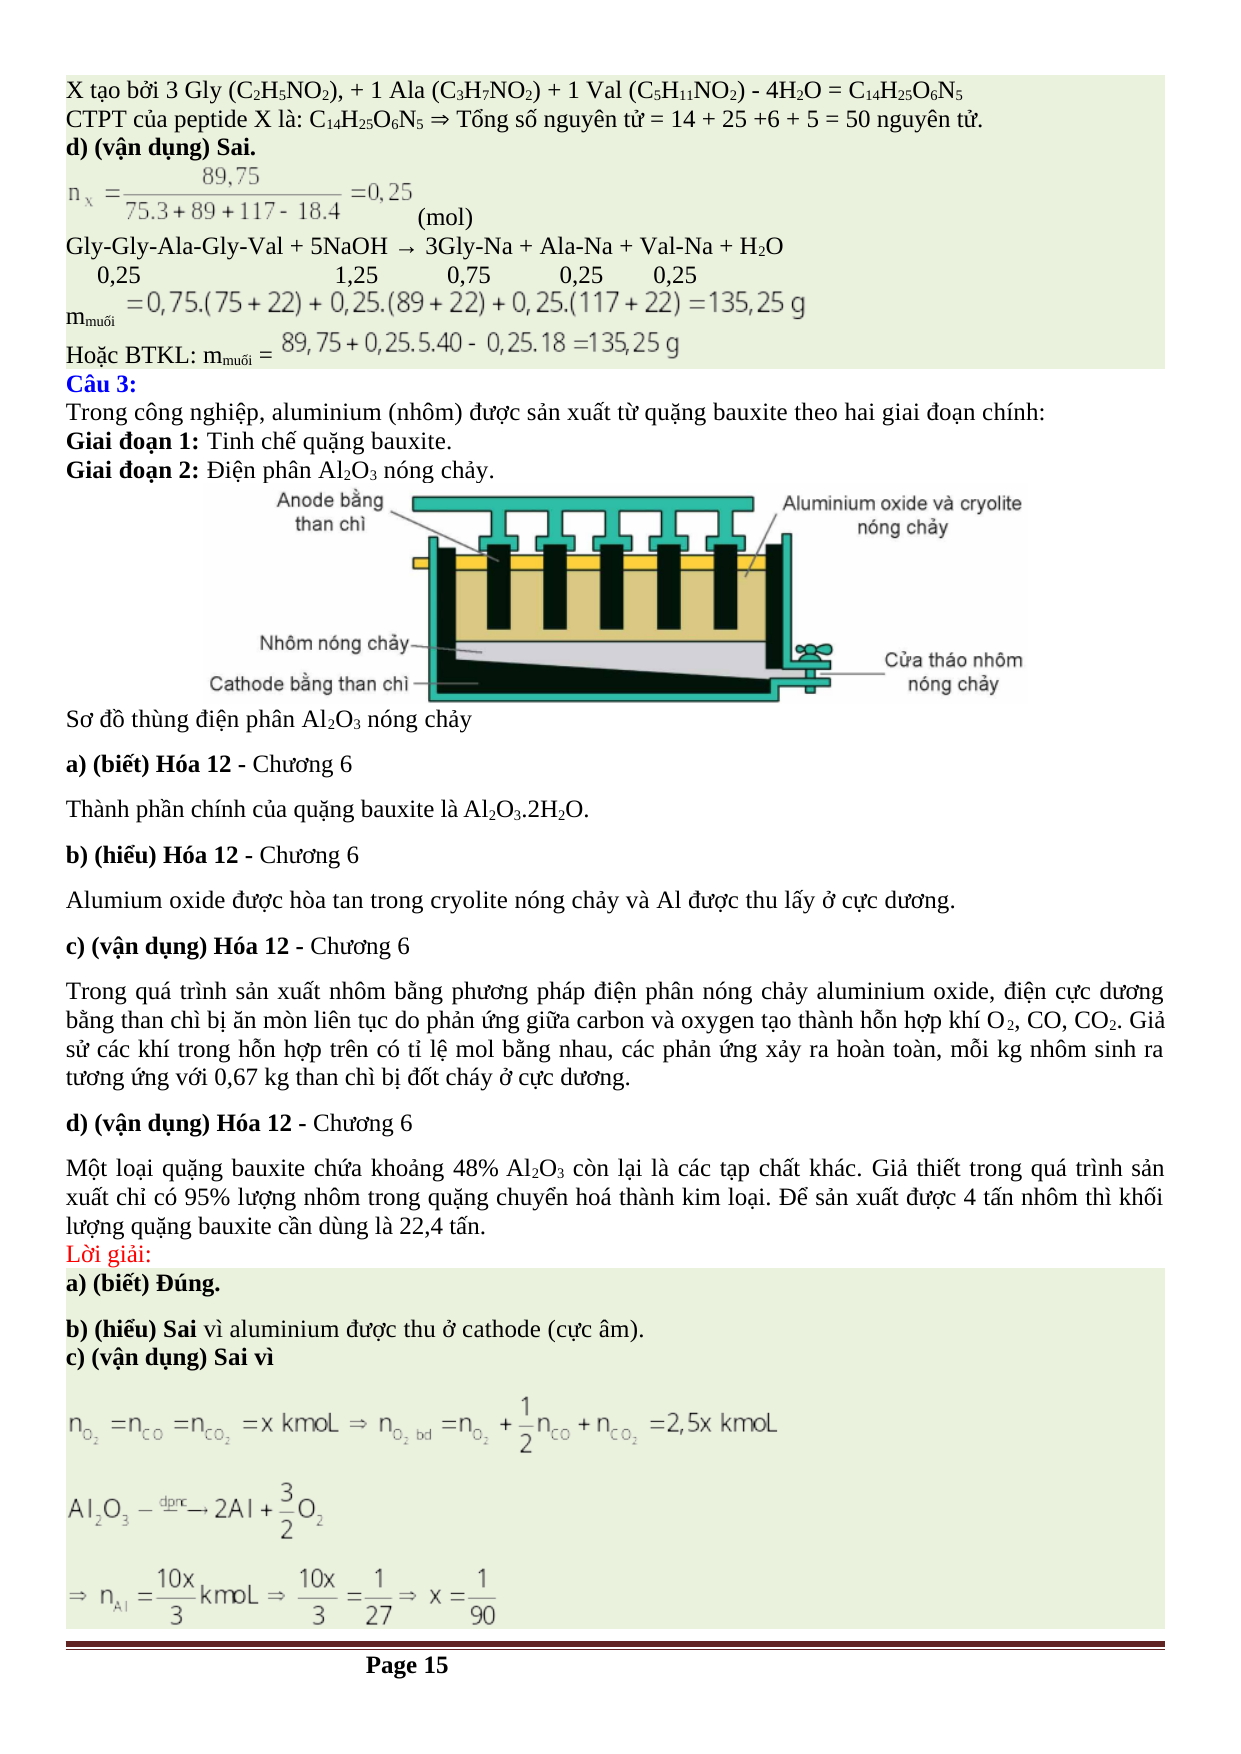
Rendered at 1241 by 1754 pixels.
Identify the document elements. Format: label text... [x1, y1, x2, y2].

text Thành phần chính của quặng bauxite là Al2O3.2H2O. [66, 794, 1165, 823]
text Câu 3: [66, 369, 1165, 397]
text Trong công nghiệp, aluminium (nhôm) được sản xuất từ quặng bauxite theo hai giai đoạn chính: [66, 397, 1165, 426]
text Giai đoạn 2: Điện phân Al2O3 nóng chảy. [66, 455, 1165, 484]
text c) (vận dụng) Sai vì [66, 1342, 1165, 1371]
text a) (biết) Hóa 12 - Chương 6 [66, 749, 1165, 778]
text (mol) [66, 161, 1165, 231]
picture [202, 483, 1029, 704]
text Alumium oxide được hòa tan trong cryolite nóng chảy và Al được thu lấy ở cực dương. [66, 885, 1165, 914]
text a) (biết) Đúng. [66, 1268, 1165, 1297]
text Lời giải: [66, 1239, 1165, 1268]
text X tạo bởi 3 Gly (C2H5NO2), + 1 Ala (C3H7NO2) + 1 Val (C5H11NO2) - 4H2O = C14H25O6N5 [66, 75, 1165, 104]
text Gly-Gly-Ala-Gly-Val + 5NaOH → 3Gly-Na + Ala-Na + Val-Na + H2O [66, 231, 1165, 260]
text Hoặc BTKL: mmuối = [66, 330, 1165, 369]
text c) (vận dụng) Hóa 12 - Chương 6 [66, 931, 1165, 959]
text Một loại quặng bauxite chứa khoảng 48% Al2O3 còn lại là các tạp chất khác. Giả thiết trong quá trình sản xuất chỉ có 95% lượng nhôm trong quặng chuyển hoá thành kim loại. Để sản xuất được 4 tấn nhôm thì khối lượng quặng bauxite cần dùng là 22,4 tấn. [66, 1153, 1165, 1239]
text Sơ đồ thùng điện phân Al2O3 nóng chảy [66, 704, 1165, 732]
text mmuối [66, 289, 1165, 330]
text d) (vận dụng) Sai. [66, 132, 1165, 161]
text Giai đoạn 1: Tinh chế quặng bauxite. [66, 426, 1165, 455]
text b) (hiểu) Hóa 12 - Chương 6 [66, 840, 1165, 869]
text d) (vận dụng) Hóa 12 - Chương 6 [66, 1108, 1165, 1137]
text b) (hiểu) Sai vì aluminium được thu ở cathode (cực âm). [66, 1314, 1165, 1342]
text Trong quá trình sản xuất nhôm bằng phương pháp điện phân nóng chảy aluminium oxide, điện cực dương bằng than chì bị ăn mòn liên tục do phản ứng giữa carbon và oxygen tạo thành hỗn hợp khí O2, CO, CO2. Giả sử các khí trong hỗn hợp trên có tỉ lệ mol bằng nhau, các phản ứng xảy ra hoàn toàn, mỗi kg nhôm sinh ra tương ứng với 0,67 kg than chì bị đốt cháy ở cực dương. [66, 976, 1165, 1091]
text 0,25 1,25 0,75 0,25 0,25 [66, 260, 1165, 289]
text CTPT của peptide X là: C14H25O6N5 Tổng số nguyên tử = 14 + 25 +6 + 5 = 50 nguyên tử. [66, 104, 1165, 132]
